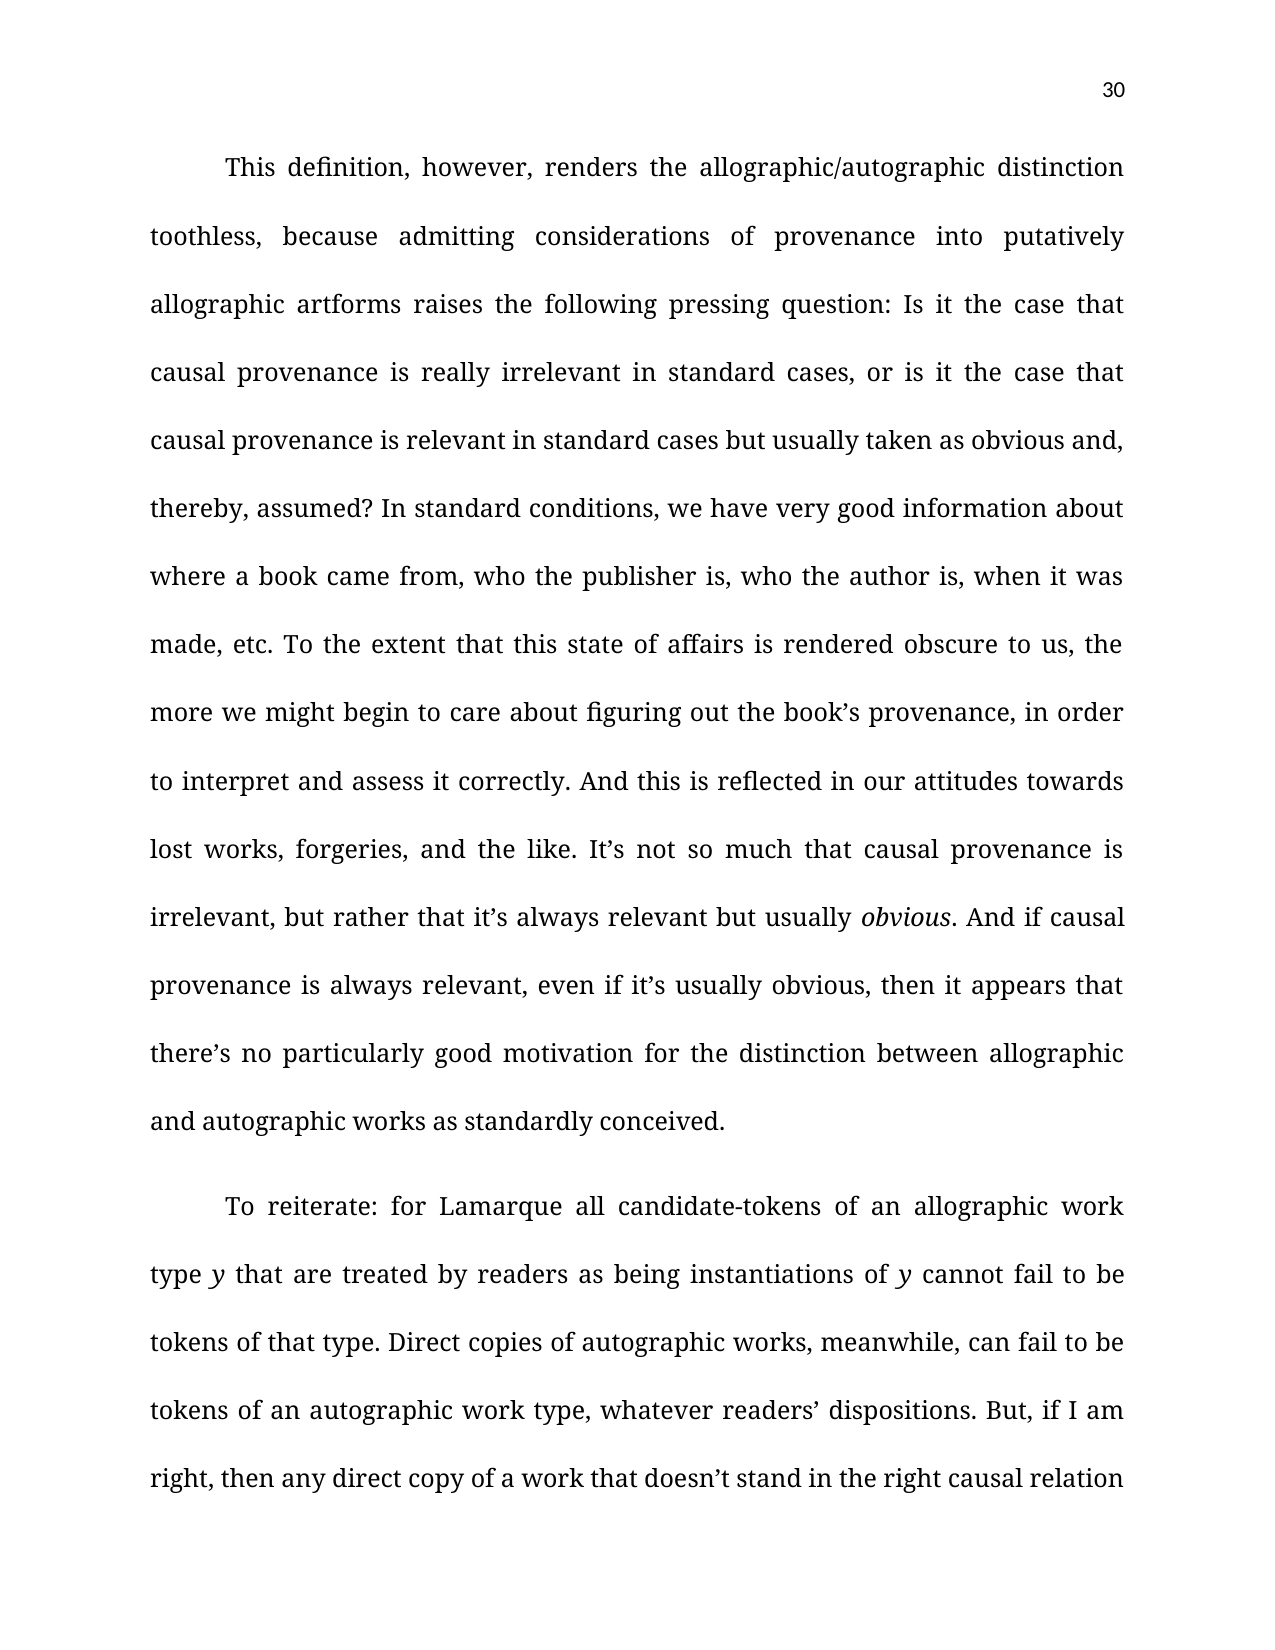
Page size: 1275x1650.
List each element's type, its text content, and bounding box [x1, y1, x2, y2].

text This definition, however, renders the allographic/autographic distinction toothless, because admitting considerations of provenance into putatively allographic artforms raises the following pressing question: Is it the case that causal provenance is really irrelevant in standard cases, or is it the case that causal provenance is relevant in standard cases but usually taken as obvious and, thereby, assumed? In standard conditions, we have very good information about where a book came from, who the publisher is, who the author is, when it was made, etc. To the extent that this state of affairs is rendered obscure to us, the more we might begin to care about figuring out the book’s provenance, in order to interpret and assess it correctly. And this is reflected in our attitudes towards lost works, forgeries, and the like. It’s not so much that causal provenance is irrelevant, but rather that it’s always relevant but usually obvious. And if causal provenance is always relevant, even if it’s usually obvious, then it appears that there’s no particularly good motivation for the distinction between allographic and autographic works as standardly conceived. [150, 150, 1125, 1138]
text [150, 1188, 1125, 1495]
